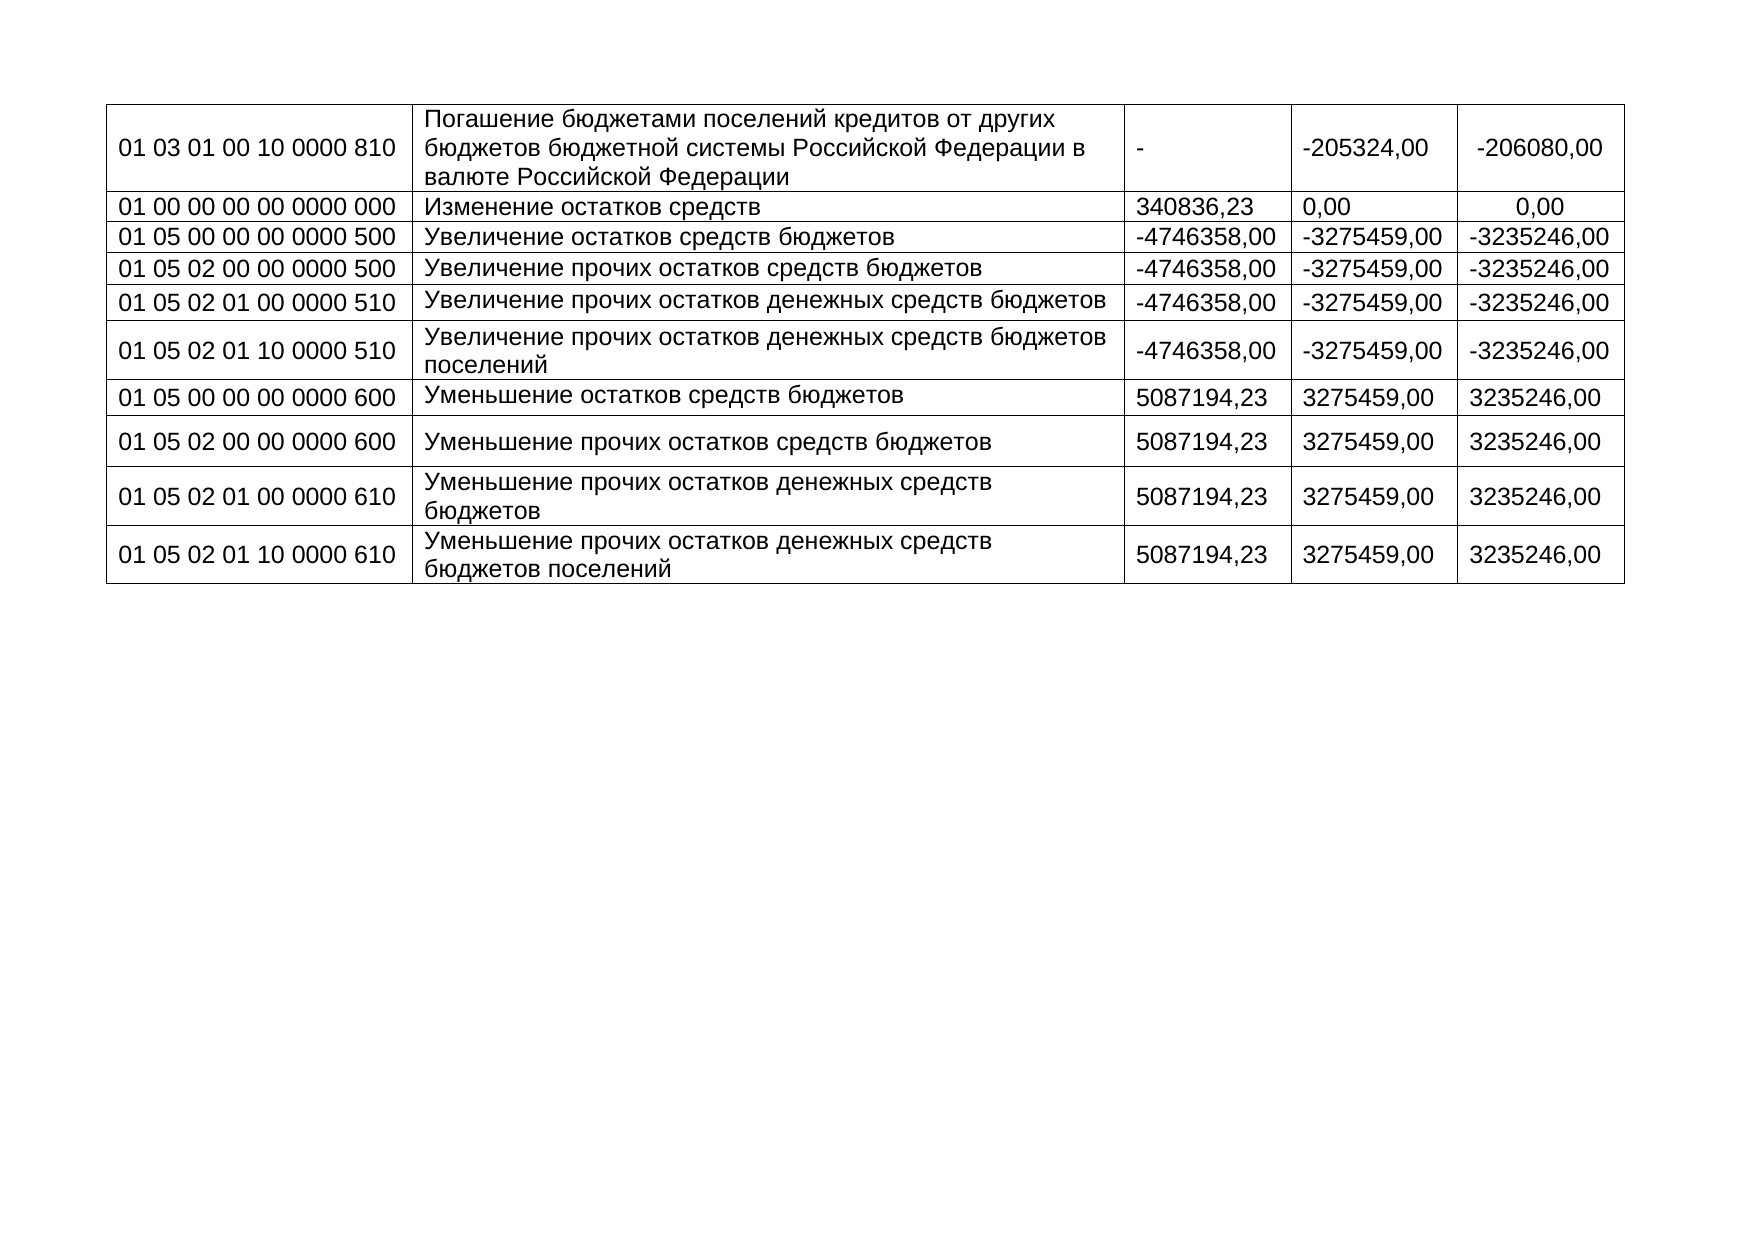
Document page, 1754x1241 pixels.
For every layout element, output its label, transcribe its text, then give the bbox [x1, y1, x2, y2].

table_cell 5087194,23 [1125, 467, 1291, 524]
table_cell 3275459,00 [1292, 467, 1457, 524]
table_cell 01 05 02 01 00 0000 610 [107, 467, 412, 524]
table_cell 01 05 02 01 00 0000 510 [107, 285, 412, 320]
table_cell 5087194,23 [1125, 380, 1291, 415]
table_cell 3275459,00 [1292, 526, 1457, 583]
table_cell 3275459,00 [1292, 416, 1457, 466]
table_cell -206080,00 [1458, 105, 1624, 191]
table_cell Изменение остатков средств [413, 192, 1124, 221]
table_cell 3235246,00 [1458, 467, 1624, 524]
table_cell 01 05 02 00 00 0000 600 [107, 416, 412, 466]
table_cell 0,00 [1292, 192, 1457, 221]
table_cell Уменьшение остатков средств бюджетов [413, 380, 1124, 415]
table_cell -3275459,00 [1292, 253, 1457, 284]
table_cell 3235246,00 [1458, 416, 1624, 466]
table_cell -3275459,00 [1292, 321, 1457, 379]
table_cell Увеличение остатков средств бюджетов [413, 222, 1124, 252]
table_cell Погашение бюджетами поселений кредитов от других бюджетов бюджетной системы Российской Федерации в валюте Российской Федерации [413, 105, 1124, 191]
table_cell -205324,00 [1292, 105, 1457, 191]
table_cell 01 05 02 01 10 0000 510 [107, 321, 412, 379]
table_cell -4746358,00 [1125, 253, 1291, 284]
table_cell - [1125, 105, 1291, 191]
table_cell Уменьшение прочих остатков средств бюджетов [413, 416, 1124, 466]
table_cell -3235246,00 [1458, 222, 1624, 252]
table_cell -3275459,00 [1292, 222, 1457, 252]
table_cell 3235246,00 [1458, 380, 1624, 415]
table_cell -4746358,00 [1125, 321, 1291, 379]
table_cell 01 03 01 00 10 0000 810 [107, 105, 412, 191]
table_cell 01 05 00 00 00 0000 500 [107, 222, 412, 252]
table_cell -3235246,00 [1458, 253, 1624, 284]
table_cell 01 05 02 01 10 0000 610 [107, 526, 412, 583]
table_cell Увеличение прочих остатков средств бюджетов [413, 253, 1124, 284]
table_cell 340836,23 [1125, 192, 1291, 221]
table_cell -3235246,00 [1458, 321, 1624, 379]
table_cell Уменьшение прочих остатков денежных средств бюджетов поселений [413, 526, 1124, 583]
table_cell Увеличение прочих остатков денежных средств бюджетов [413, 285, 1124, 320]
table_cell -3235246,00 [1458, 285, 1624, 320]
table_cell Увеличение прочих остатков денежных средств бюджетов поселений [413, 321, 1124, 379]
table_cell -4746358,00 [1125, 222, 1291, 252]
table_cell 0,00 [1458, 192, 1624, 221]
table_cell 5087194,23 [1125, 416, 1291, 466]
table_cell 01 05 02 00 00 0000 500 [107, 253, 412, 284]
table_cell -4746358,00 [1125, 285, 1291, 320]
table_cell 5087194,23 [1125, 526, 1291, 583]
table_cell 3275459,00 [1292, 380, 1457, 415]
table_cell Уменьшение прочих остатков денежных средств бюджетов [413, 467, 1124, 524]
table_cell 01 05 00 00 00 0000 600 [107, 380, 412, 415]
table_cell 01 00 00 00 00 0000 000 [107, 192, 412, 221]
table_cell 3235246,00 [1458, 526, 1624, 583]
table_cell -3275459,00 [1292, 285, 1457, 320]
